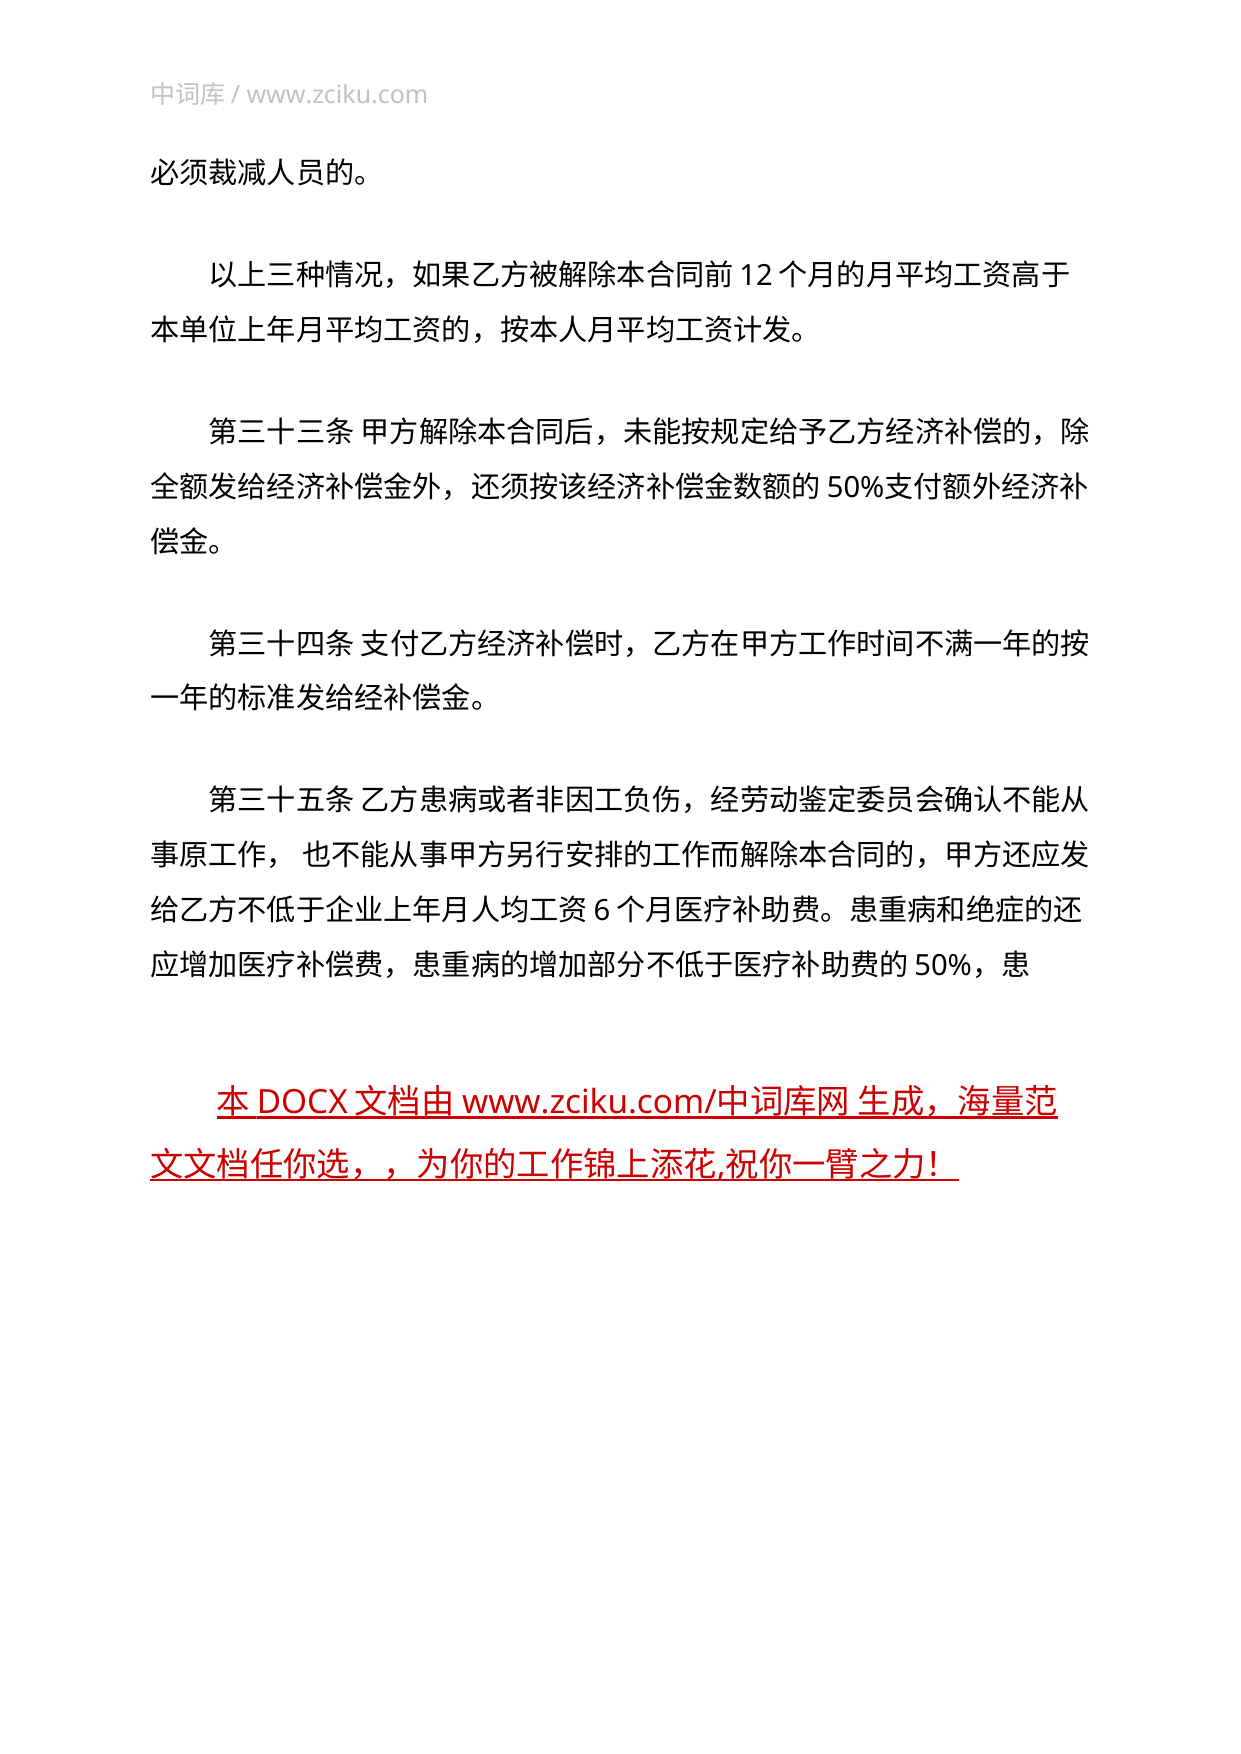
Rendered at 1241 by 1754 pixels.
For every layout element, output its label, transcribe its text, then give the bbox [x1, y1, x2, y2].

text 第三十三条 甲方解除本合同后，未能按规定给予乙方经济补偿的，除全额发给经济补偿金外，还须按该经济补偿金数额的50%支付额外经济补偿金。 [150, 408, 1090, 561]
text 第三十五条 乙方患病或者非因工负伤，经劳动鉴定委员会确认不能从事原工作， 也不能从事甲方另行安排的工作而解除本合同的，甲方还应发给乙方不低于企业上年月人均工资6个月医疗补助费。患重病和绝症的还应增加医疗补偿费，患重病的增加部分不低于医疗补助费的50%，患 [150, 777, 1090, 984]
text 本DOCX文档由 www.zciku.com/中词库网 生成，海量范文文档任你选，，为你的工作锦上添花,祝你一臂之力！ [150, 1075, 1090, 1186]
text 第三十四条 支付乙方经济补偿时，乙方在甲方工作时间不满一年的按一年的标准发给经补偿金。 [150, 620, 1090, 717]
text 以上三种情况，如果乙方被解除本合同前12个月的月平均工资高于本单位上年月平均工资的，按本人月平均工资计发。 [150, 252, 1090, 349]
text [150, 150, 1090, 192]
